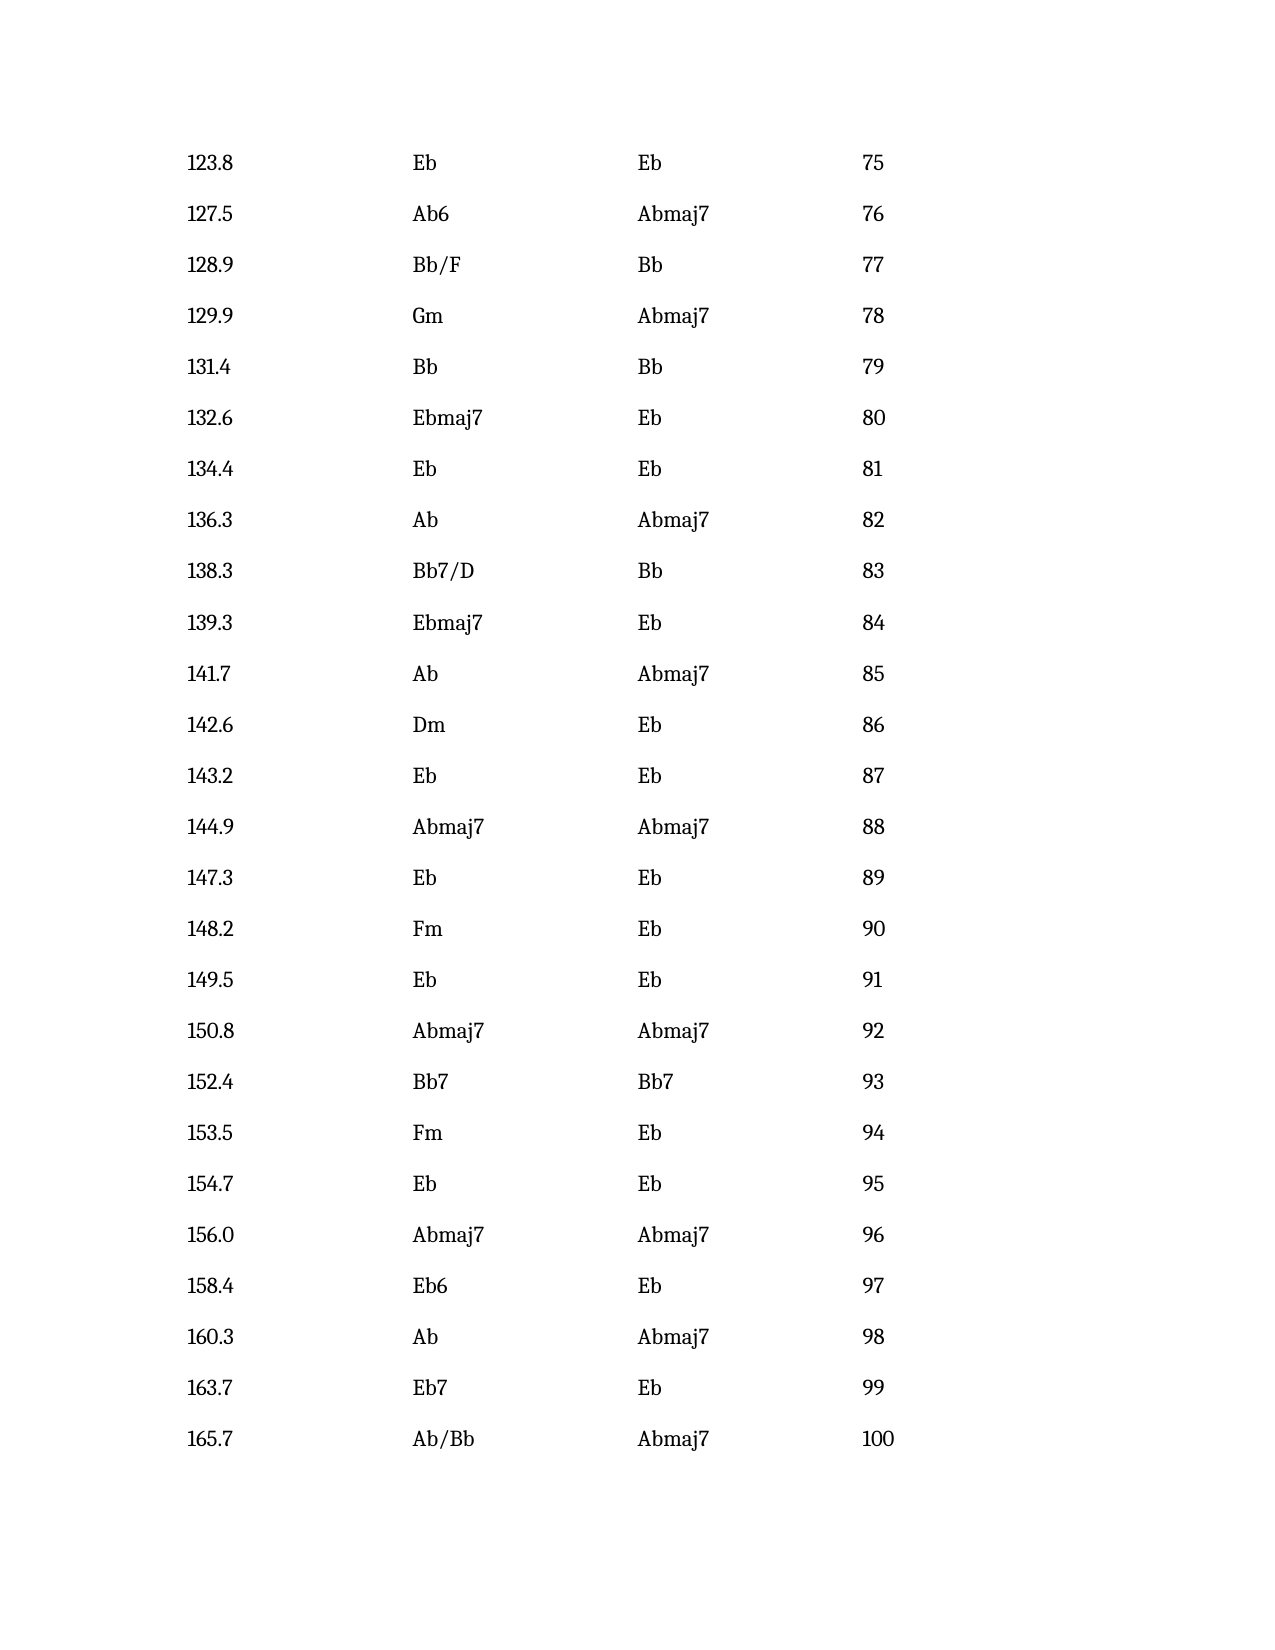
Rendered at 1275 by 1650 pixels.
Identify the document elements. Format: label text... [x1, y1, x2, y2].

table_cell 93 [851, 1069, 1076, 1120]
table_cell 131.4 [176, 354, 401, 405]
table_cell Abmaj7 [626, 1324, 851, 1375]
table_cell Bb [401, 354, 626, 405]
table_cell 141.7 [176, 660, 401, 711]
table_cell Abmaj7 [626, 1018, 851, 1069]
table_cell 98 [851, 1324, 1076, 1375]
table_cell 165.7 [176, 1426, 401, 1477]
table_cell 156.0 [176, 1222, 401, 1273]
table_cell Abmaj7 [626, 303, 851, 354]
table_cell 83 [851, 558, 1076, 609]
table_cell 77 [851, 252, 1076, 303]
table_cell Eb [626, 711, 851, 762]
table_cell 85 [851, 660, 1076, 711]
table_cell 150.8 [176, 1018, 401, 1069]
table_cell 134.4 [176, 456, 401, 507]
table_cell Bb/F [401, 252, 626, 303]
table_cell 96 [851, 1222, 1076, 1273]
table_cell Bb7/D [401, 558, 626, 609]
table_cell 94 [851, 1120, 1076, 1171]
table_cell Abmaj7 [626, 201, 851, 252]
table_cell Eb [626, 865, 851, 916]
table_cell Eb [626, 916, 851, 967]
table_cell 95 [851, 1171, 1076, 1222]
table_cell 80 [851, 405, 1076, 456]
table_cell 142.6 [176, 711, 401, 762]
table_cell 129.9 [176, 303, 401, 354]
table_cell 149.5 [176, 967, 401, 1018]
table_cell Abmaj7 [401, 1018, 626, 1069]
table_cell 154.7 [176, 1171, 401, 1222]
table_cell Ab6 [401, 201, 626, 252]
table_cell Eb [401, 1171, 626, 1222]
table_cell Eb [626, 1375, 851, 1426]
table_cell Bb [626, 252, 851, 303]
table_cell Bb7 [401, 1069, 626, 1120]
table_cell 152.4 [176, 1069, 401, 1120]
table_cell 153.5 [176, 1120, 401, 1171]
table_cell Abmaj7 [626, 660, 851, 711]
table_cell Eb [626, 456, 851, 507]
table_cell 81 [851, 456, 1076, 507]
table_cell Eb [626, 1120, 851, 1171]
table_cell Eb [626, 150, 851, 201]
table_cell 87 [851, 763, 1076, 813]
table_cell 88 [851, 814, 1076, 864]
table_cell 75 [851, 150, 1076, 201]
table_cell Fm [401, 1120, 626, 1171]
table_cell 79 [851, 354, 1076, 405]
table_cell Eb [401, 150, 626, 201]
table_cell Ab [401, 1324, 626, 1375]
table_cell Abmaj7 [401, 814, 626, 864]
table_cell Ab/Bb [401, 1426, 626, 1477]
table_cell 89 [851, 865, 1076, 916]
table_cell Eb [626, 967, 851, 1018]
table_cell 147.3 [176, 865, 401, 916]
table_cell Bb7 [626, 1069, 851, 1120]
table_cell 99 [851, 1375, 1076, 1426]
table_cell 143.2 [176, 763, 401, 813]
table_cell 136.3 [176, 507, 401, 558]
table_cell 86 [851, 711, 1076, 762]
table_cell 76 [851, 201, 1076, 252]
table_cell Eb [401, 763, 626, 813]
table_cell Gm [401, 303, 626, 354]
table_cell 132.6 [176, 405, 401, 456]
table_cell Ebmaj7 [401, 609, 626, 660]
table_cell 138.3 [176, 558, 401, 609]
table_cell Abmaj7 [401, 1222, 626, 1273]
table_cell Eb [626, 763, 851, 813]
table_cell Ab [401, 660, 626, 711]
table_cell 91 [851, 967, 1076, 1018]
table_cell 97 [851, 1273, 1076, 1324]
table_cell Abmaj7 [626, 1222, 851, 1273]
table_cell 144.9 [176, 814, 401, 864]
table_cell Abmaj7 [626, 507, 851, 558]
table_cell 139.3 [176, 609, 401, 660]
table_cell Eb [626, 1273, 851, 1324]
table_cell Eb6 [401, 1273, 626, 1324]
table_cell 92 [851, 1018, 1076, 1069]
table_cell 160.3 [176, 1324, 401, 1375]
table_cell Ab [401, 507, 626, 558]
table_cell 100 [851, 1426, 1076, 1477]
table_cell Abmaj7 [626, 1426, 851, 1477]
table_cell Bb [626, 354, 851, 405]
table_cell Eb7 [401, 1375, 626, 1426]
table_cell Eb [401, 865, 626, 916]
table_cell Fm [401, 916, 626, 967]
table_cell Bb [626, 558, 851, 609]
table_cell Eb [626, 405, 851, 456]
table_cell 84 [851, 609, 1076, 660]
table_cell Ebmaj7 [401, 405, 626, 456]
table_cell 78 [851, 303, 1076, 354]
table_cell 163.7 [176, 1375, 401, 1426]
table_cell 148.2 [176, 916, 401, 967]
table_cell 127.5 [176, 201, 401, 252]
table_cell 123.8 [176, 150, 401, 201]
table_cell 128.9 [176, 252, 401, 303]
table_cell Eb [401, 967, 626, 1018]
table_cell 158.4 [176, 1273, 401, 1324]
table_cell Dm [401, 711, 626, 762]
table_cell Eb [401, 456, 626, 507]
table_cell 90 [851, 916, 1076, 967]
table_cell Eb [626, 1171, 851, 1222]
table_cell Abmaj7 [626, 814, 851, 864]
table_cell 82 [851, 507, 1076, 558]
table_cell Eb [626, 609, 851, 660]
